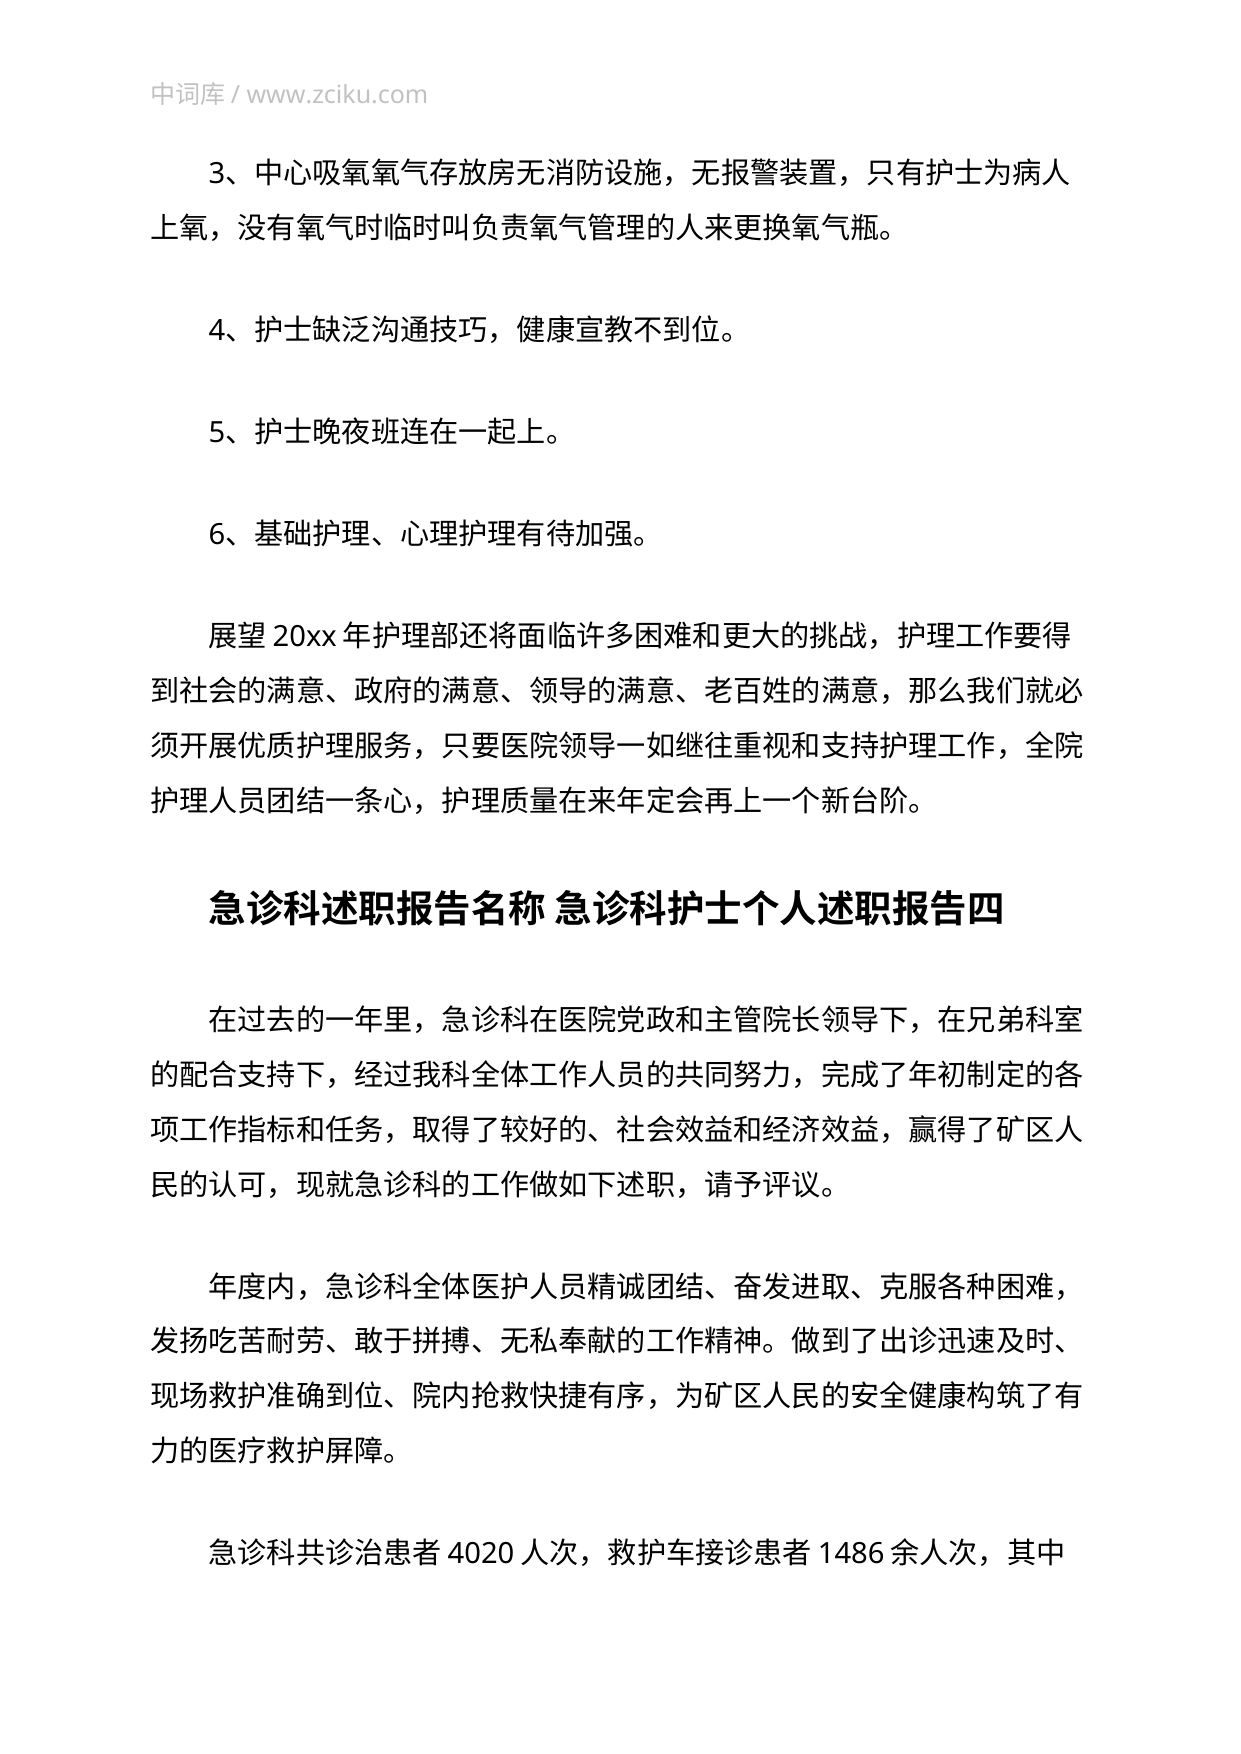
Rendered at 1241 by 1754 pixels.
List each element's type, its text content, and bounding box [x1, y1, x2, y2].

text 3、中心吸氧氧气存放房无消防设施，无报警装置，只有护士为病人上氧，没有氧气时临时叫负责氧气管理的人来更换氧气瓶。 [150, 150, 1090, 247]
text 6、基础护理、心理护理有待加强。 [150, 511, 1090, 553]
text 急诊科述职报告名称 急诊科护士个人述职报告四 [150, 879, 1090, 933]
text 5、护士晚夜班连在一起上。 [150, 409, 1090, 451]
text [150, 1529, 1090, 1572]
text 4、护士缺泛沟通技巧，健康宣教不到位。 [150, 307, 1090, 349]
text 年度内，急诊科全体医护人员精诚团结、奋发进取、克服各种困难，发扬吃苦耐劳、敢于拼搏、无私奉献的工作精神。做到了出诊迅速及时、现场救护准确到位、院内抢救快捷有序，为矿区人民的安全健康构筑了有力的医疗救护屏障。 [150, 1263, 1090, 1470]
text 在过去的一年里，急诊科在医院党政和主管院长领导下，在兄弟科室的配合支持下，经过我科全体工作人员的共同努力，完成了年初制定的各项工作指标和任务，取得了较好的、社会效益和经济效益，赢得了矿区人民的认可，现就急诊科的工作做如下述职，请予评议。 [150, 997, 1090, 1204]
text 展望20xx年护理部还将面临许多困难和更大的挑战，护理工作要得到社会的满意、政府的满意、领导的满意、老百姓的满意，那么我们就必须开展优质护理服务，只要医院领导一如继往重视和支持护理工作，全院护理人员团结一条心，护理质量在来年定会再上一个新台阶。 [150, 613, 1090, 820]
